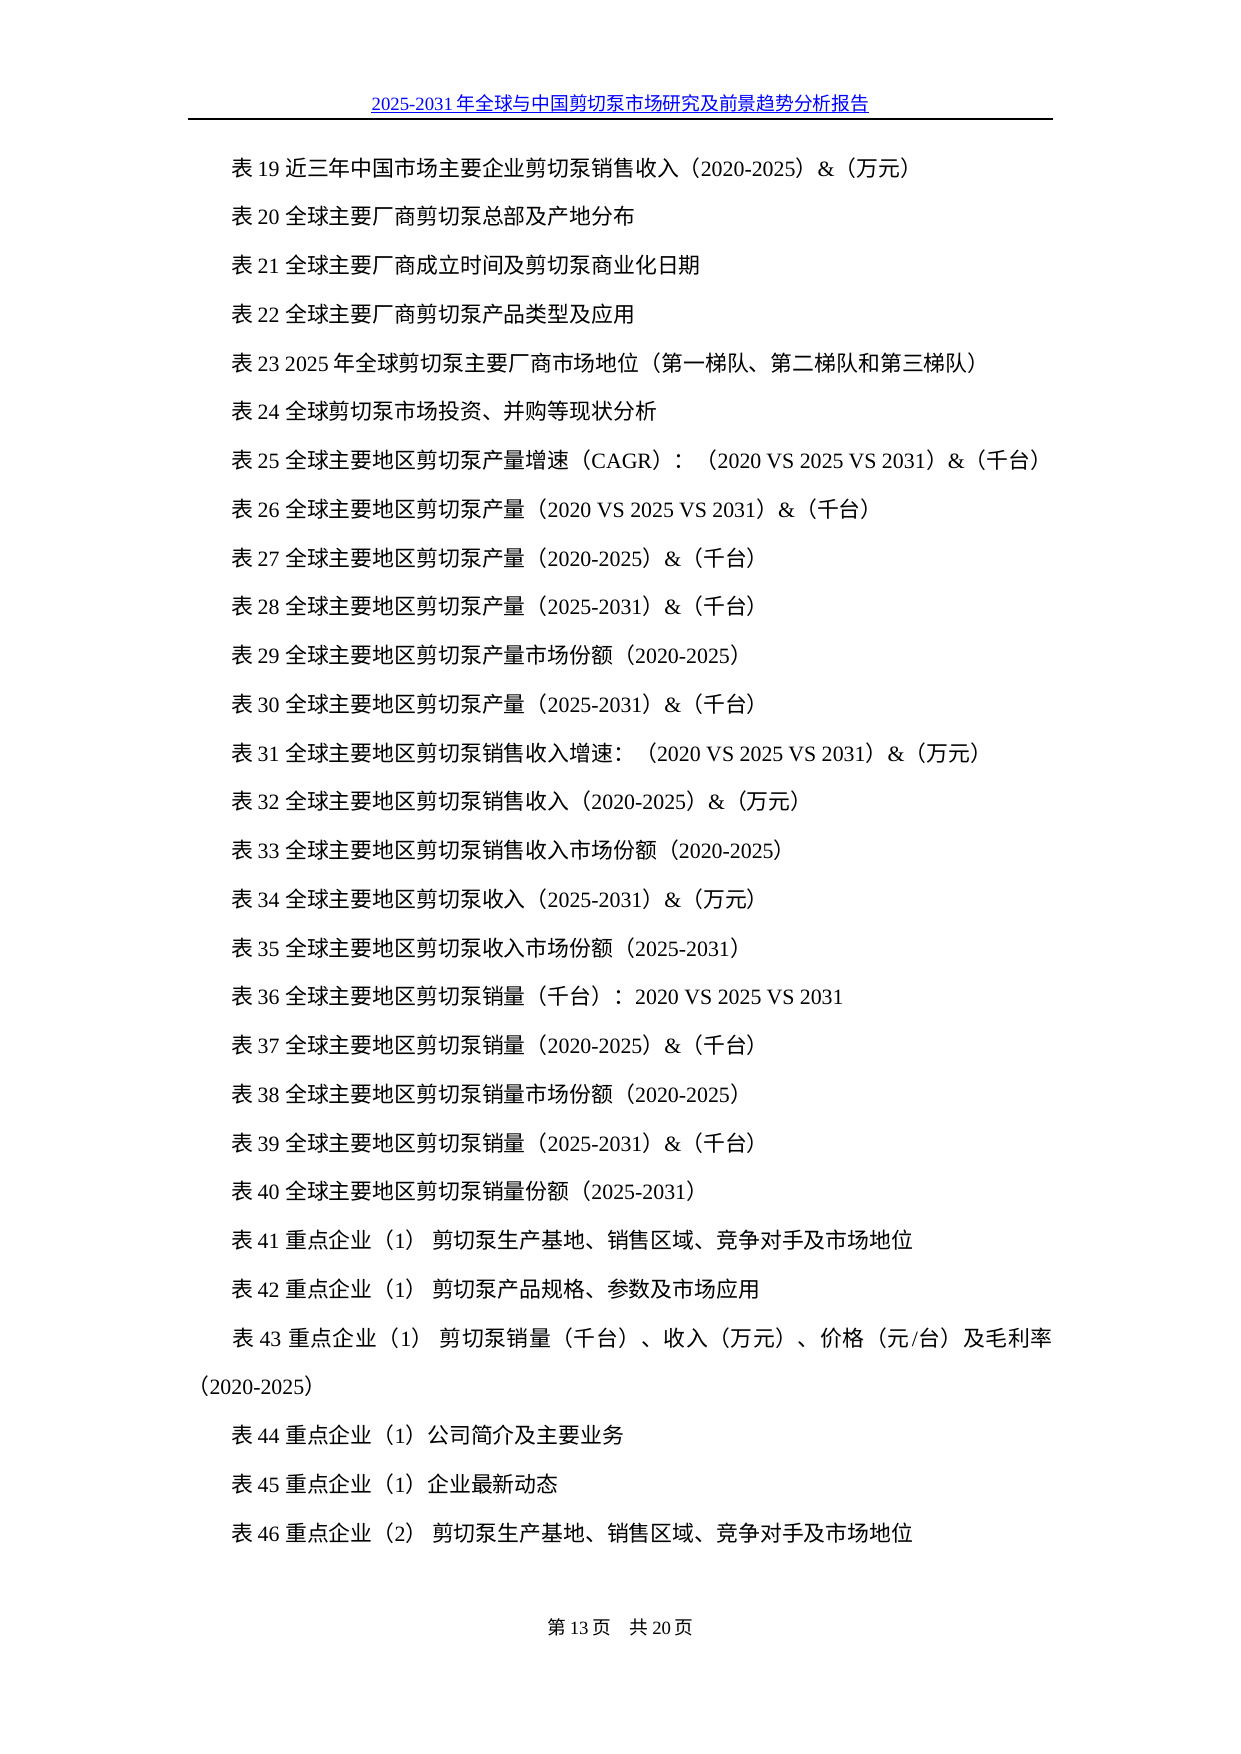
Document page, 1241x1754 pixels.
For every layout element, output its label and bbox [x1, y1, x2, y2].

text [187, 150, 1053, 1548]
